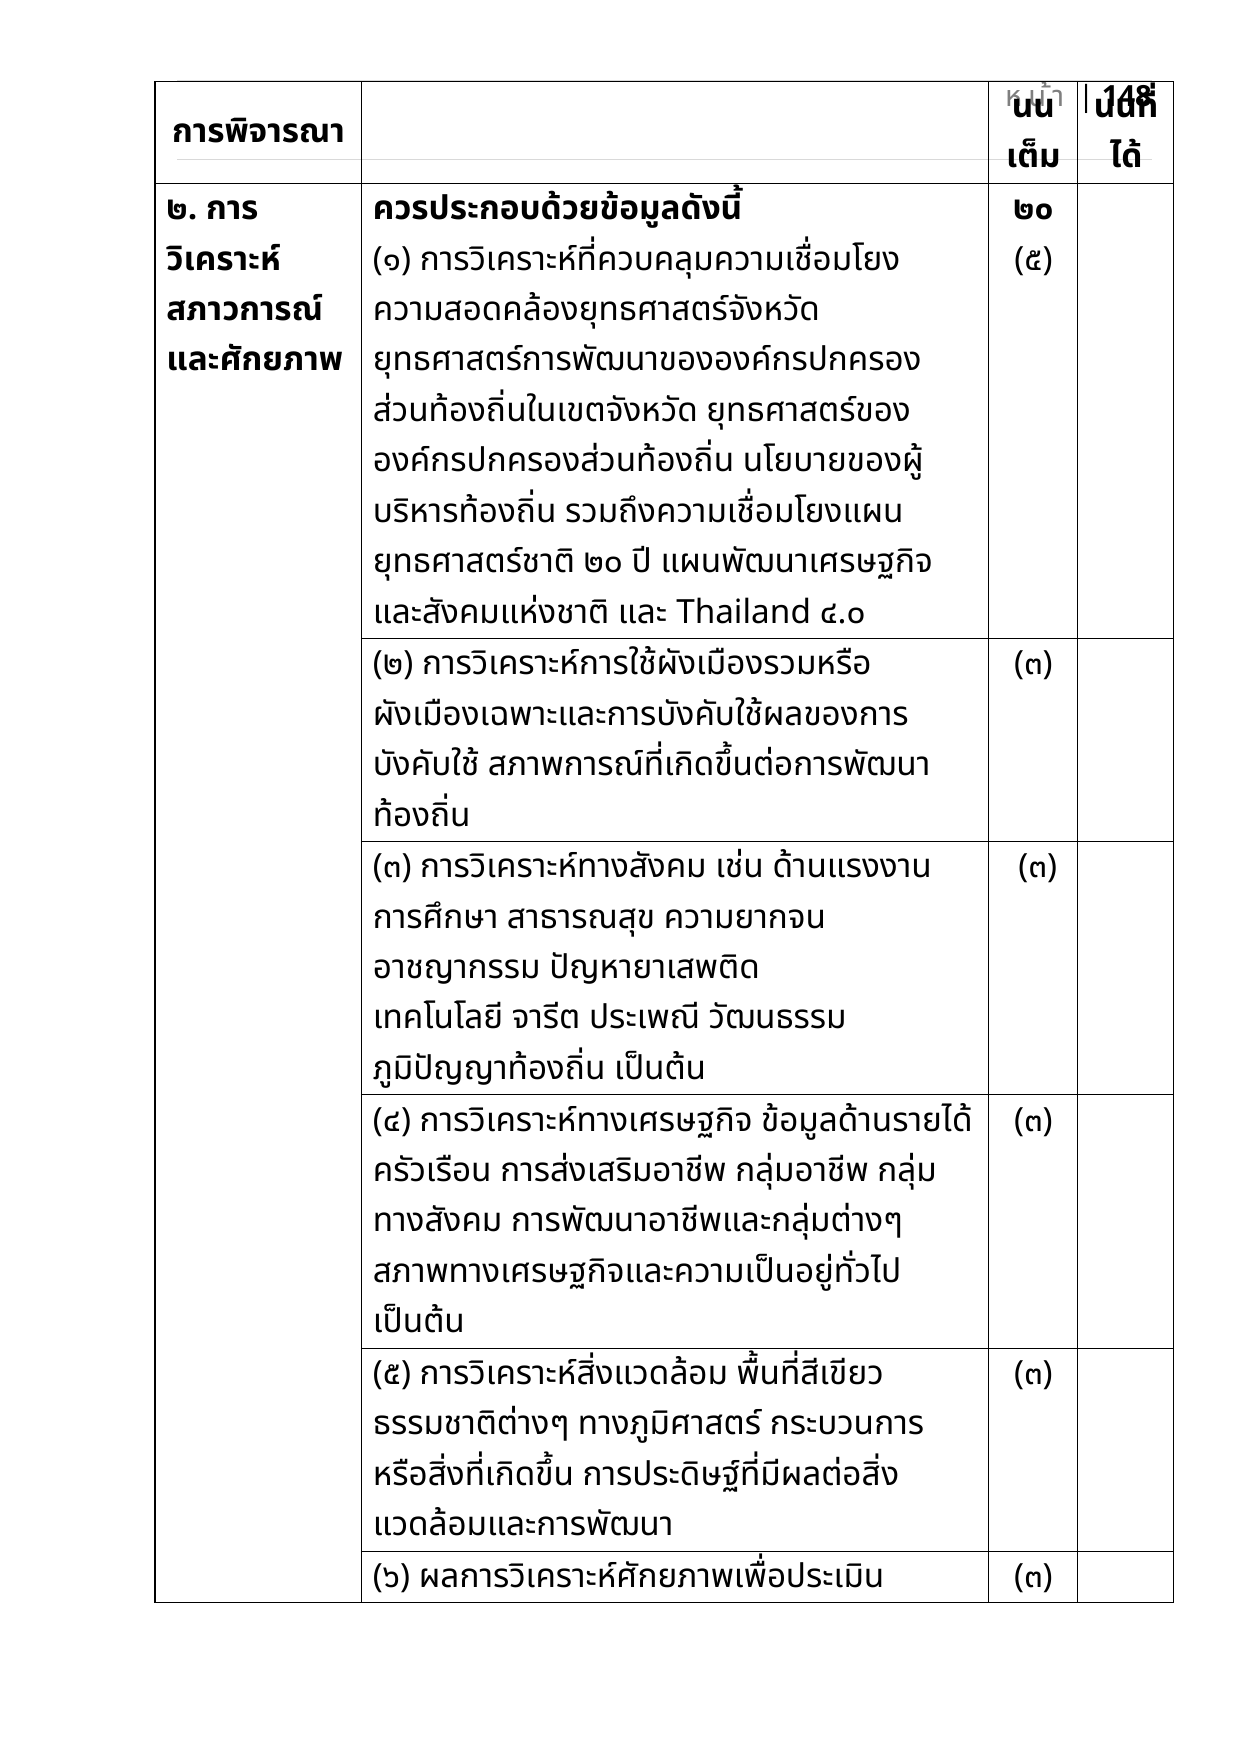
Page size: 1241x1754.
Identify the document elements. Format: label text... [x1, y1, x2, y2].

table_cell [1078, 184, 1173, 638]
table_cell ๒๐ (๕) [989, 184, 1077, 638]
table_cell (๓) [989, 1349, 1077, 1551]
table_header คะแนนที่ได้ [1078, 82, 1173, 183]
table_cell ๒. การวิเคราะห์สภาวการณ์และศักยภาพ [156, 184, 361, 1602]
table_cell (๒) การวิเคราะห์การใช้ผังเมืองรวมหรือผังเมืองเฉพาะและการบังคับใช้ผลของการบังคับใช้ สภาพการณ์ที่เกิดขึ้นต่อการพัฒนาท้องถิ่น [362, 639, 988, 841]
table_cell (๕) การวิเคราะห์สิ่งแวดล้อม พื้นที่สีเขียว ธรรมชาติต่างๆ ทางภูมิศาสตร์ กระบวนการหรือสิ่งที่เกิดขึ้น การประดิษฐ์ที่มีผลต่อสิ่งแวดล้อมและการพัฒนา [362, 1349, 988, 1551]
table_cell [1078, 1349, 1173, 1551]
table_cell [1078, 1095, 1173, 1348]
table_cell [1078, 639, 1173, 841]
table_header ประเด็น การพิจารณา [156, 82, 361, 183]
table_cell (๔) การวิเคราะห์ทางเศรษฐกิจ ข้อมูลด้านรายได้ครัวเรือน การส่งเสริมอาชีพ กลุ่มอาชีพ กลุ่มทางสังคม การพัฒนาอาชีพและกลุ่มต่างๆ สภาพทางเศรษฐกิจและความเป็นอยู่ทั่วไป เป็นต้น [362, 1095, 988, 1348]
table_cell (๓) [989, 1552, 1077, 1602]
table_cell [362, 1552, 988, 1602]
table_header รายละเอียดหลักเกณฑ์ [362, 82, 988, 183]
table_cell (๓) [989, 1095, 1077, 1348]
table_cell [1078, 1552, 1173, 1602]
table_cell (๓) [989, 639, 1077, 841]
table_cell [1078, 842, 1173, 1094]
table_header คะแนนเต็ม [989, 82, 1077, 183]
table_cell ควรประกอบด้วยข้อมูลดังนี้ (๑) การวิเคราะห์ที่ควบคลุมความเชื่อมโยง ความสอดคล้องยุทธศาสตร์จังหวัด ยุทธศาสตร์การพัฒนาขององค์กรปกครองส่วนท้องถิ่นในเขตจังหวัด ยุทธศาสตร์ขององค์กรปกครองส่วนท้องถิ่น นโยบายของผู้บริหารท้องถิ่น รวมถึงความเชื่อมโยงแผนยุทธศาสตร์ชาติ ๒๐ ปี แผนพัฒนาเศรษฐกิจและสังคมแห่งชาติ และ Thailand ๔.๐ [362, 184, 988, 638]
table_cell (๓) การวิเคราะห์ทางสังคม เช่น ด้านแรงงาน การศึกษา สาธารณสุข ความยากจน อาชญากรรม ปัญหายาเสพติด เทคโนโลยี จารีต ประเพณี วัฒนธรรม ภูมิปัญญาท้องถิ่น เป็นต้น [362, 842, 988, 1094]
table_cell (๓) [989, 842, 1077, 1094]
